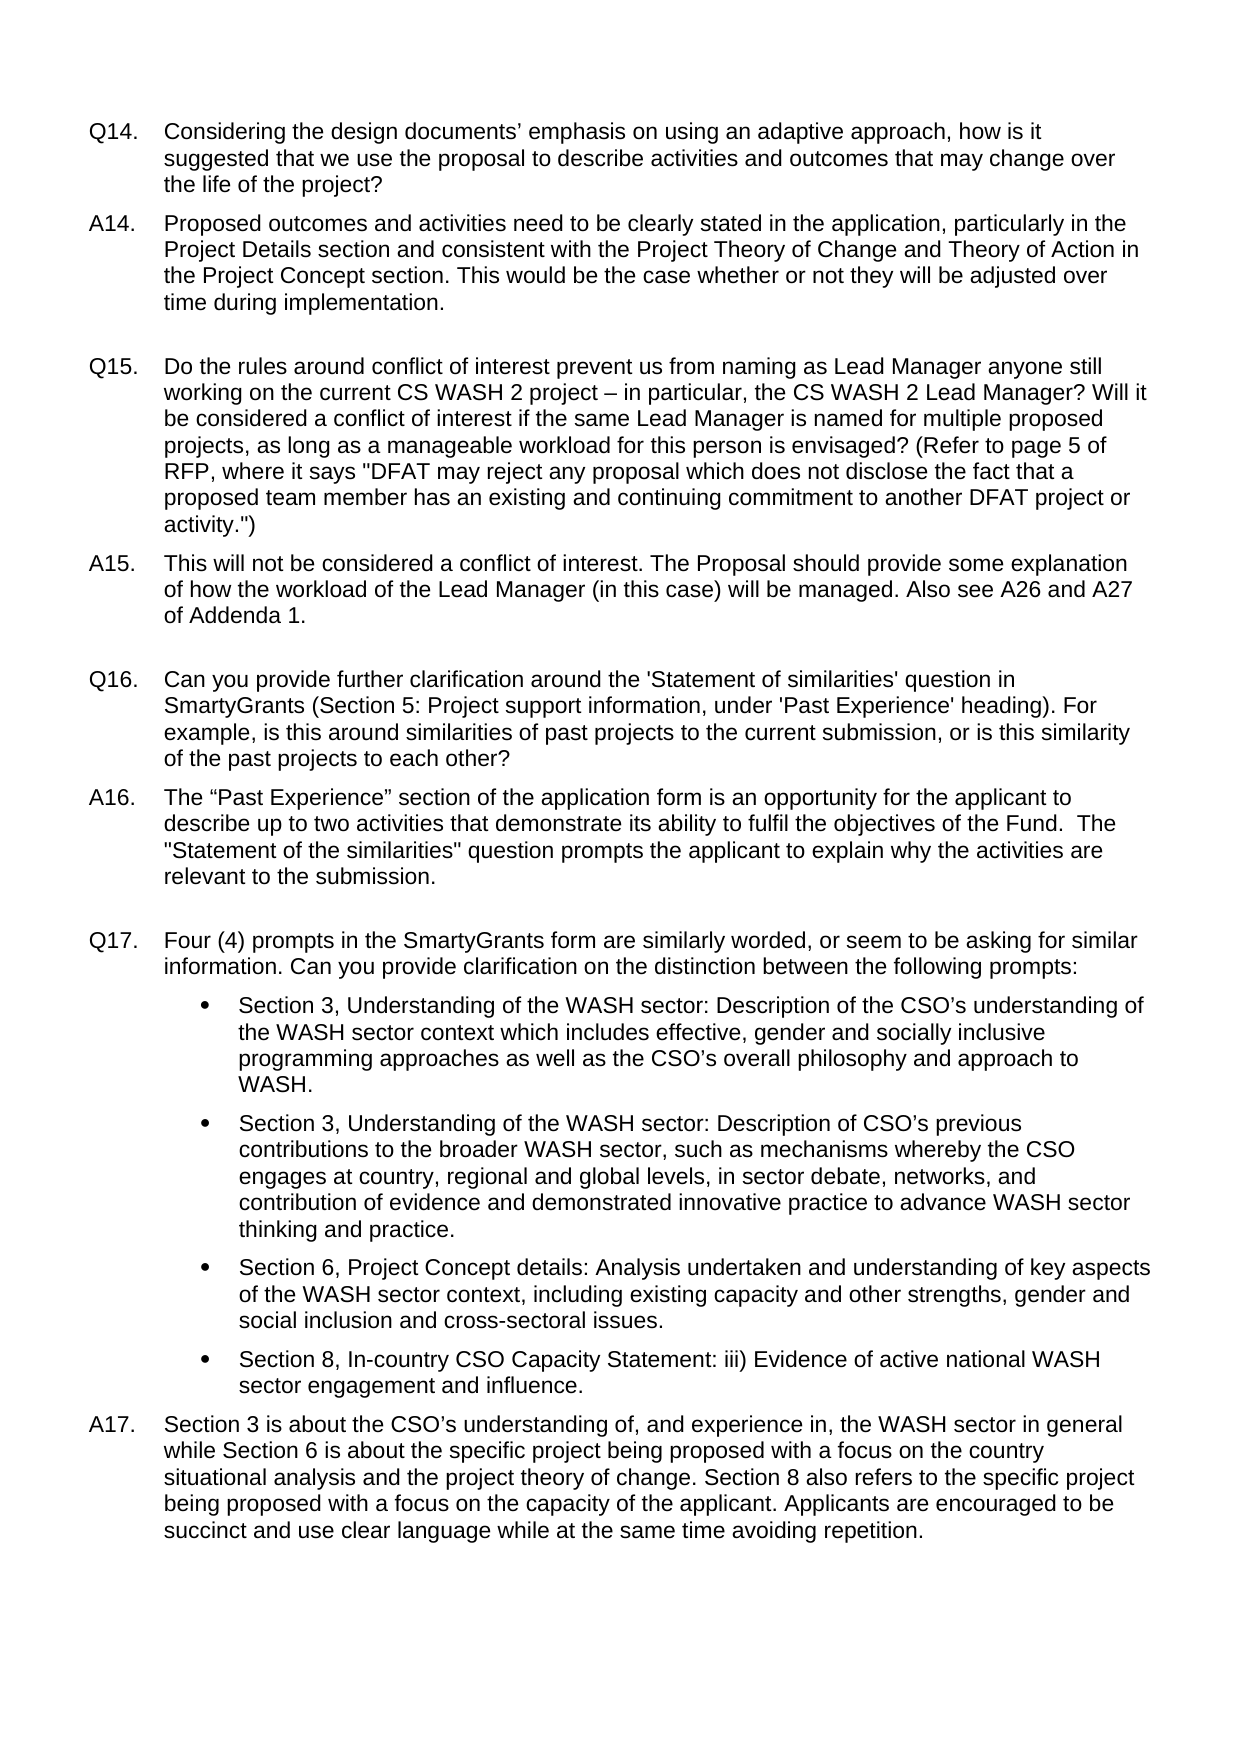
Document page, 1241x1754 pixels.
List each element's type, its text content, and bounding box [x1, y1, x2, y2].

text Q16. Can you provide further clarification around the 'Statement of similarities' question in SmartyGrants (Section 5: Project support information, under 'Past Experience' heading). For example, is this around similarities of past projects to the current submission, or is this similarity of the past projects to each other? [89, 666, 1152, 772]
text Q15. Do the rules around conflict of interest prevent us from naming as Lead Manager anyone still working on the current CS WASH 2 project – in particular, the CS WASH 2 Lead Manager? Will it be considered a conflict of interest if the same Lead Manager is named for multiple proposed projects, as long as a manageable workload for this person is envisaged? (Refer to page 5 of RFP, where it says "DFAT may reject any proposal which does not disclose the fact that a proposed team member has an existing and continuing commitment to another DFAT project or activity.") [89, 353, 1152, 537]
text Q17. Four (4) prompts in the SmartyGrants form are similarly worded, or seem to be asking for similar information. Can you provide clarification on the distinction between the following prompts: [89, 927, 1152, 980]
list Section 3, Understanding of the WASH sector: Description of the CSO’s understanding of the WASH sector context which includes effective, gender and socially inclusive programming approaches as well as the CSO’s overall philosophy and approach to WASH. [201, 992, 1152, 1098]
list Section 3, Understanding of the WASH sector: Description of CSO’s previous contributions to the broader WASH sector, such as mechanisms whereby the CSO engages at country, regional and global levels, in sector debate, networks, and contribution of evidence and demonstrated innovative practice to advance WASH sector thinking and practice. [201, 1110, 1152, 1242]
text A15. This will not be considered a conflict of interest. The Proposal should provide some explanation of how the workload of the Lead Manager (in this case) will be managed. Also see A26 and A27 of Addenda 1. [89, 549, 1152, 629]
list Section 8, In-country CSO Capacity Statement: iii) Evidence of active national WASH sector engagement and influence. [201, 1346, 1152, 1399]
text Q14. Considering the design documents’ emphasis on using an adaptive approach, how is it suggested that we use the proposal to describe activities and outcomes that may change over the life of the project? [89, 118, 1152, 197]
list Section 6, Project Concept details: Analysis undertaken and understanding of key aspects of the WASH sector context, including existing capacity and other strengths, gender and social inclusion and cross-sectoral issues. [201, 1254, 1152, 1333]
text A14. Proposed outcomes and activities need to be clearly stated in the application, particularly in the Project Details section and consistent with the Project Theory of Change and Theory of Action in the Project Concept section. This would be the case whether or not they will be adjusted over time during implementation. [89, 210, 1152, 315]
text A17. Section 3 is about the CSO’s understanding of, and experience in, the WASH sector in general while Section 6 is about the specific project being proposed with a focus on the country situational analysis and the project theory of change. Section 8 also refers to the specific project being proposed with a focus on the capacity of the applicant. Applicants are encouraged to be succinct and use clear language while at the same time avoiding repetition. [89, 1411, 1152, 1543]
text A16. The “Past Experience” section of the application form is an opportunity for the applicant to describe up to two activities that demonstrate its ability to fulfil the objectives of the Fund. The "Statement of the similarities" question prompts the applicant to explain why the activities are relevant to the submission. [89, 784, 1152, 889]
